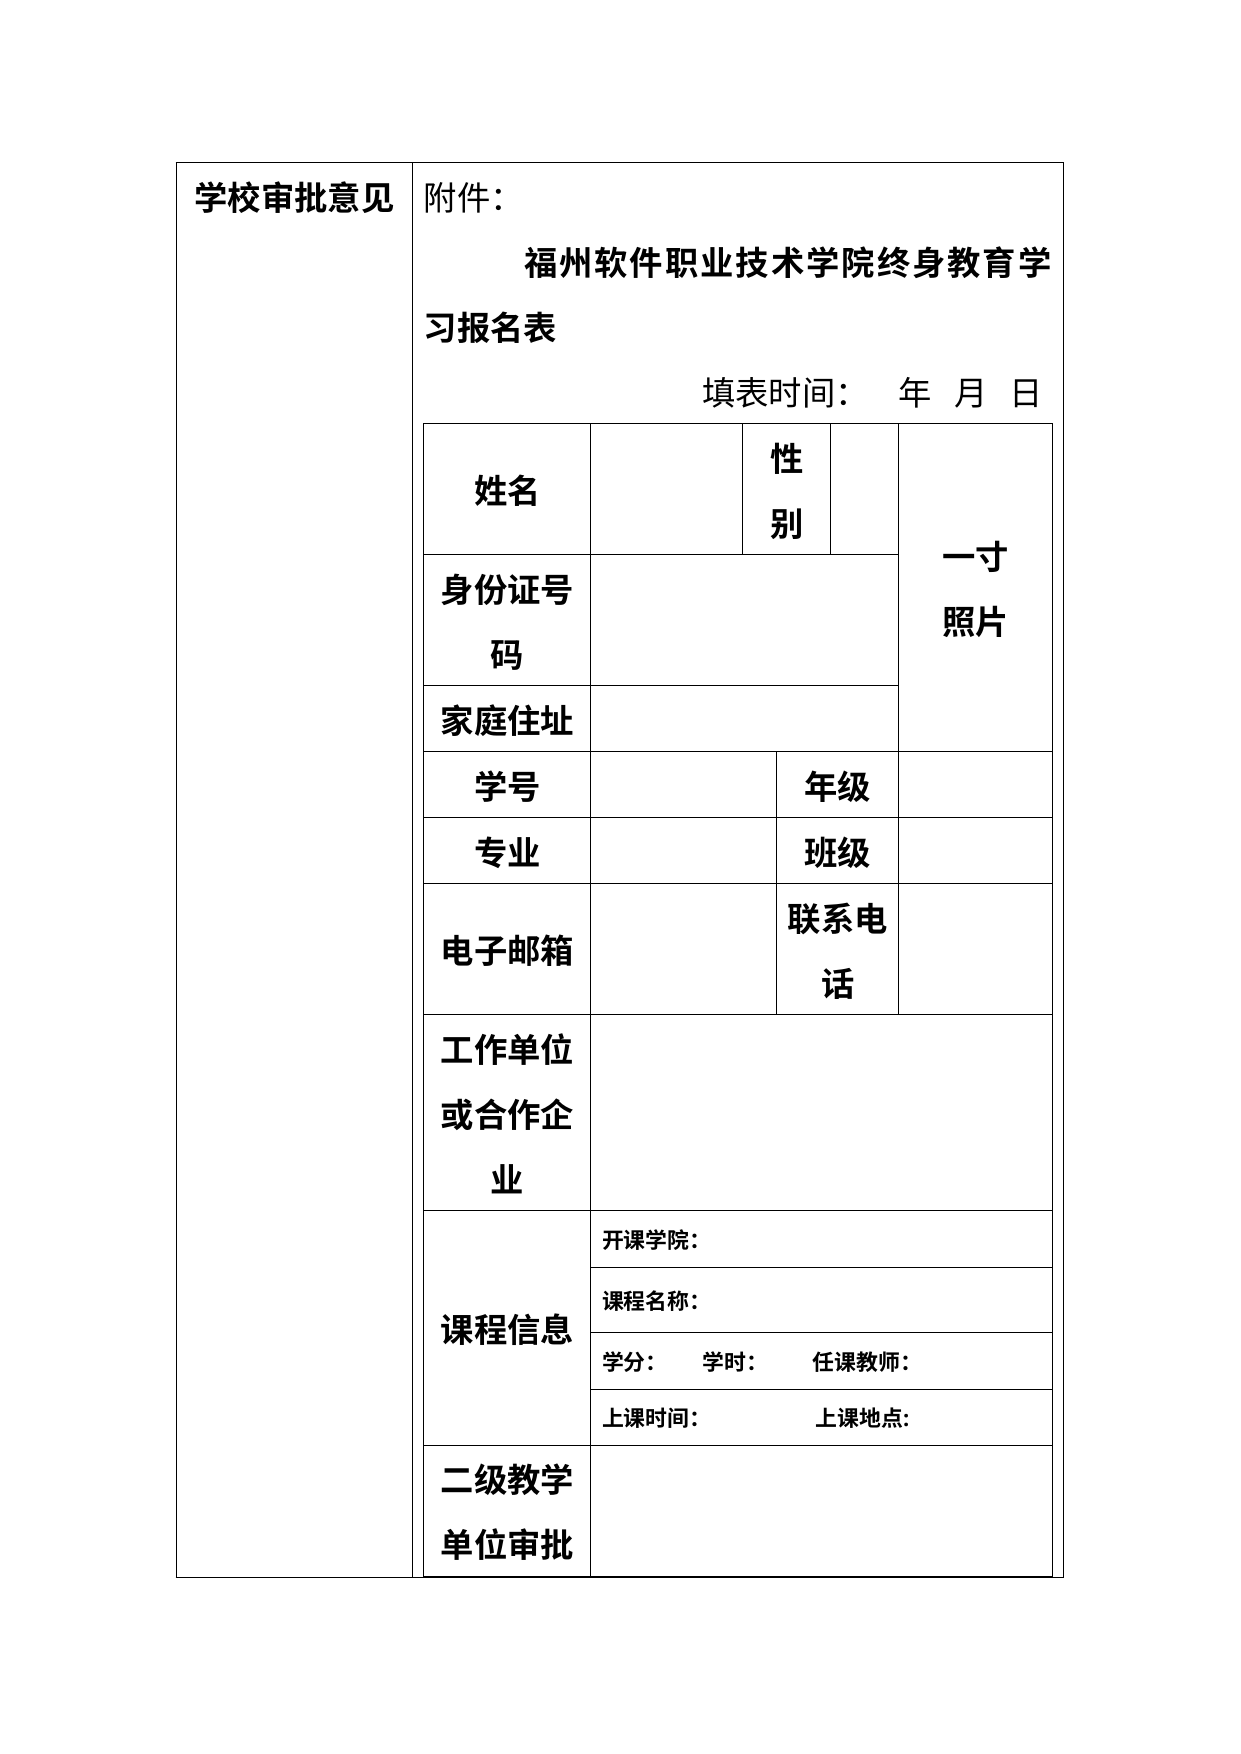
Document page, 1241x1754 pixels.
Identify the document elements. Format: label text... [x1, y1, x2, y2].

table_header 学校审批意见 [177, 163, 412, 1577]
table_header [413, 163, 1063, 1577]
